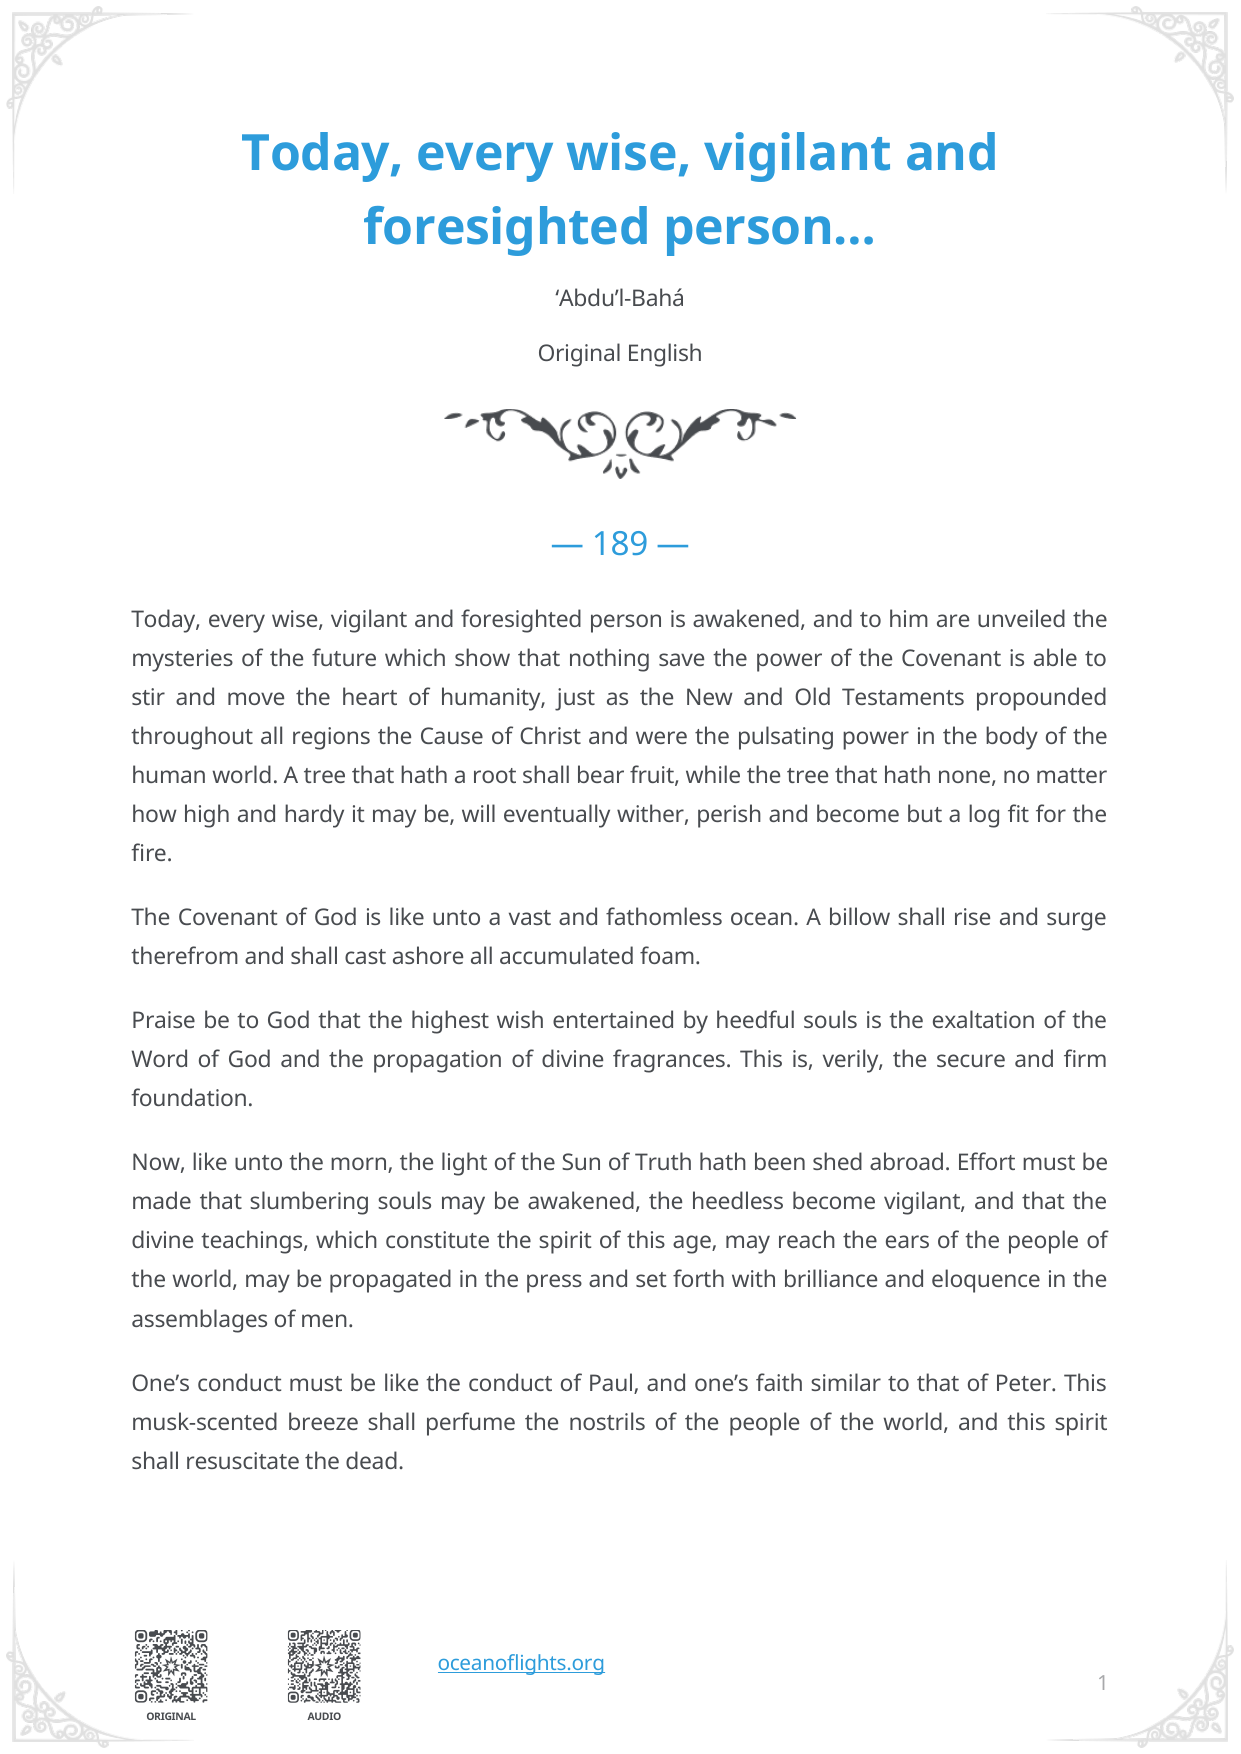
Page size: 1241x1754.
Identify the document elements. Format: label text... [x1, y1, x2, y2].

text ‘Abdu’l-Bahá [131, 282, 1109, 313]
picture [6, 6, 194, 194]
subtitle — 189 — [131, 520, 1109, 565]
text Today, every wise, vigilant and foresighted person is awakened, and to him are unveiled the mysteries of the future which show that nothing save the power of the Covenant is able to stir and move the heart of humanity, just as the New and Old Testaments propounded throughout all regions the Cause of Christ and were the pulsating power in the body of the human world. A tree that hath a root shall bear fruit, while the tree that hath none, no matter how high and hardy it may be, will eventually wither, perish and become but a log fit for the fire. [131, 602, 1109, 868]
picture [1046, 1560, 1234, 1748]
text Praise be to God that the highest wish entertained by heedful souls is the exaltation of the Word of God and the propagation of divine fragrances. This is, verily, the secure and firm foundation. [131, 1004, 1109, 1113]
picture [287, 1630, 361, 1703]
picture [1046, 6, 1234, 194]
title Today, every wise, vigilant and foresighted person… [131, 117, 1109, 259]
text Now, like unto the morn, the light of the Sun of Truth hath been shed abroad. Effort must be made that slumbering souls may be awakened, the heedless become vigilant, and that the divine teachings, which constitute the spirit of this age, may reach the ears of the people of the world, may be propagated in the press and set forth with brilliance and eloquence in the assemblages of men. [131, 1146, 1109, 1334]
text The Covenant of God is like unto a vast and fathomless ocean. A billow shall rise and surge therefrom and shall cast ashore all accumulated foam. [131, 901, 1109, 971]
text One’s conduct must be like the conduct of Paul, and one’s faith similar to that of Peter. This musk-scented breeze shall perfume the nostrils of the people of the world, and this spirit shall resuscitate the dead. [131, 1367, 1109, 1476]
picture [6, 1560, 208, 1748]
picture [444, 409, 797, 479]
text Original English [131, 337, 1109, 369]
